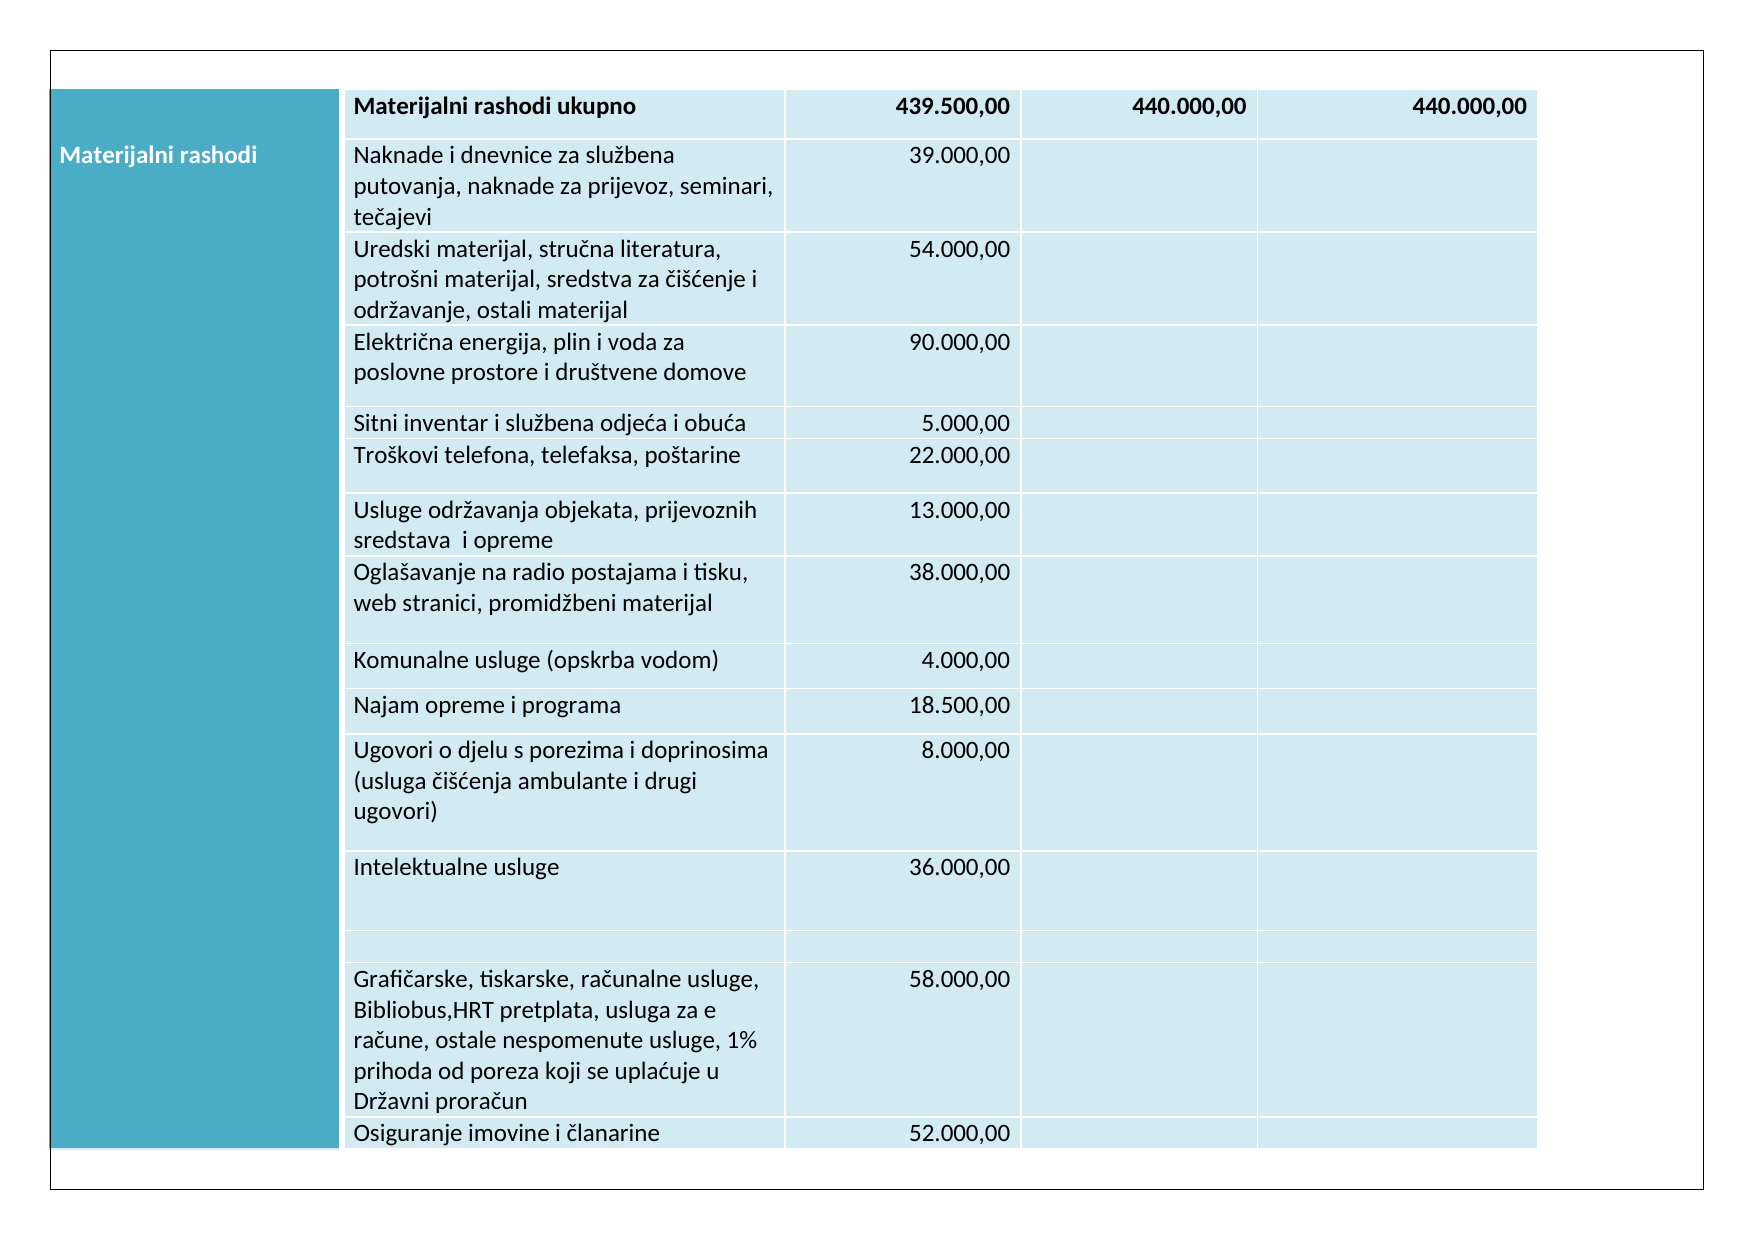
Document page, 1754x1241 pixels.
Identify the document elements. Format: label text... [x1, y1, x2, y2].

table_cell [1258, 931, 1537, 962]
table_cell [1258, 494, 1537, 555]
table_cell [1022, 1118, 1257, 1148]
table_cell 39.000,00 [786, 140, 1020, 231]
table_cell [1022, 233, 1257, 324]
table_cell [1258, 963, 1537, 1116]
table_cell 8.000,00 [786, 735, 1020, 850]
table_cell Električna energija, plin i voda za poslovne prostore i društvene domove [345, 326, 784, 406]
table_cell 38.000,00 [786, 557, 1020, 642]
table_cell [1258, 140, 1537, 231]
table_cell 54.000,00 [786, 233, 1020, 324]
table_cell [1022, 140, 1257, 231]
table_cell [1022, 494, 1257, 555]
table_cell [51, 89, 339, 138]
table_cell [1022, 326, 1257, 406]
table_cell 22.000,00 [786, 439, 1020, 492]
table_cell Najam opreme i programa [345, 689, 784, 733]
table_cell 36.000,00 [786, 852, 1020, 930]
table_cell [1022, 439, 1257, 492]
table_cell [1022, 735, 1257, 850]
table_cell 440.000,00 [1022, 90, 1257, 138]
table_cell 18.500,00 [786, 689, 1020, 733]
table_cell Materijalni rashodi [51, 138, 339, 1148]
table_cell Komunalne usluge (opskrba vodom) [345, 644, 784, 688]
table_cell Grafičarske, tiskarske, računalne usluge, Bibliobus,HRT pretplata, usluga za e račune, ostale nespomenute usluge, 1% prihoda od poreza koji se uplaćuje u Državni proračun [345, 963, 784, 1116]
table_cell [1258, 407, 1537, 438]
table_cell 13.000,00 [786, 494, 1020, 555]
table_cell [786, 931, 1020, 962]
table_cell Naknade i dnevnice za službena putovanja, naknade za prijevoz, seminari, tečajevi [345, 140, 784, 231]
table_cell [1022, 407, 1257, 438]
table_cell [1022, 963, 1257, 1116]
table_cell Ugovori o djelu s porezima i doprinosima (usluga čišćenja ambulante i drugi ugovori) [345, 735, 784, 850]
table_cell [345, 931, 784, 962]
table_cell [1258, 439, 1537, 492]
table_cell [1022, 557, 1257, 642]
table_cell [1258, 233, 1537, 324]
table_cell [1258, 735, 1537, 850]
table_cell 4.000,00 [786, 644, 1020, 688]
table_cell 52.000,00 [786, 1118, 1020, 1148]
table_cell Usluge održavanja objekata, prijevoznih sredstava i opreme [345, 494, 784, 555]
table_cell Troškovi telefona, telefaksa, poštarine [345, 439, 784, 492]
table_cell Osiguranje imovine i članarine [345, 1118, 784, 1148]
table_cell [1022, 852, 1257, 930]
table_cell [1258, 689, 1537, 733]
table_cell [1258, 644, 1537, 688]
table_cell [1258, 557, 1537, 642]
table_cell 440.000,00 [1258, 90, 1537, 138]
table_cell Oglašavanje na radio postajama i tisku, web stranici, promidžbeni materijal [345, 557, 784, 642]
table_cell Materijalni rashodi ukupno [345, 90, 784, 138]
table_cell [1022, 689, 1257, 733]
table_cell 58.000,00 [786, 963, 1020, 1116]
table_cell [1022, 644, 1257, 688]
table_cell Intelektualne usluge [345, 852, 784, 930]
table_cell [1258, 852, 1537, 930]
table_cell 5.000,00 [786, 407, 1020, 438]
table_cell 90.000,00 [786, 326, 1020, 406]
table_cell [1258, 1118, 1537, 1148]
table_cell [1022, 931, 1257, 962]
table_cell Sitni inventar i službena odjeća i obuća [345, 407, 784, 438]
table_cell Uredski materijal, stručna literatura, potrošni materijal, sredstva za čišćenje i održavanje, ostali materijal [345, 233, 784, 324]
table_cell 439.500,00 [786, 90, 1020, 138]
table_cell [1258, 326, 1537, 406]
